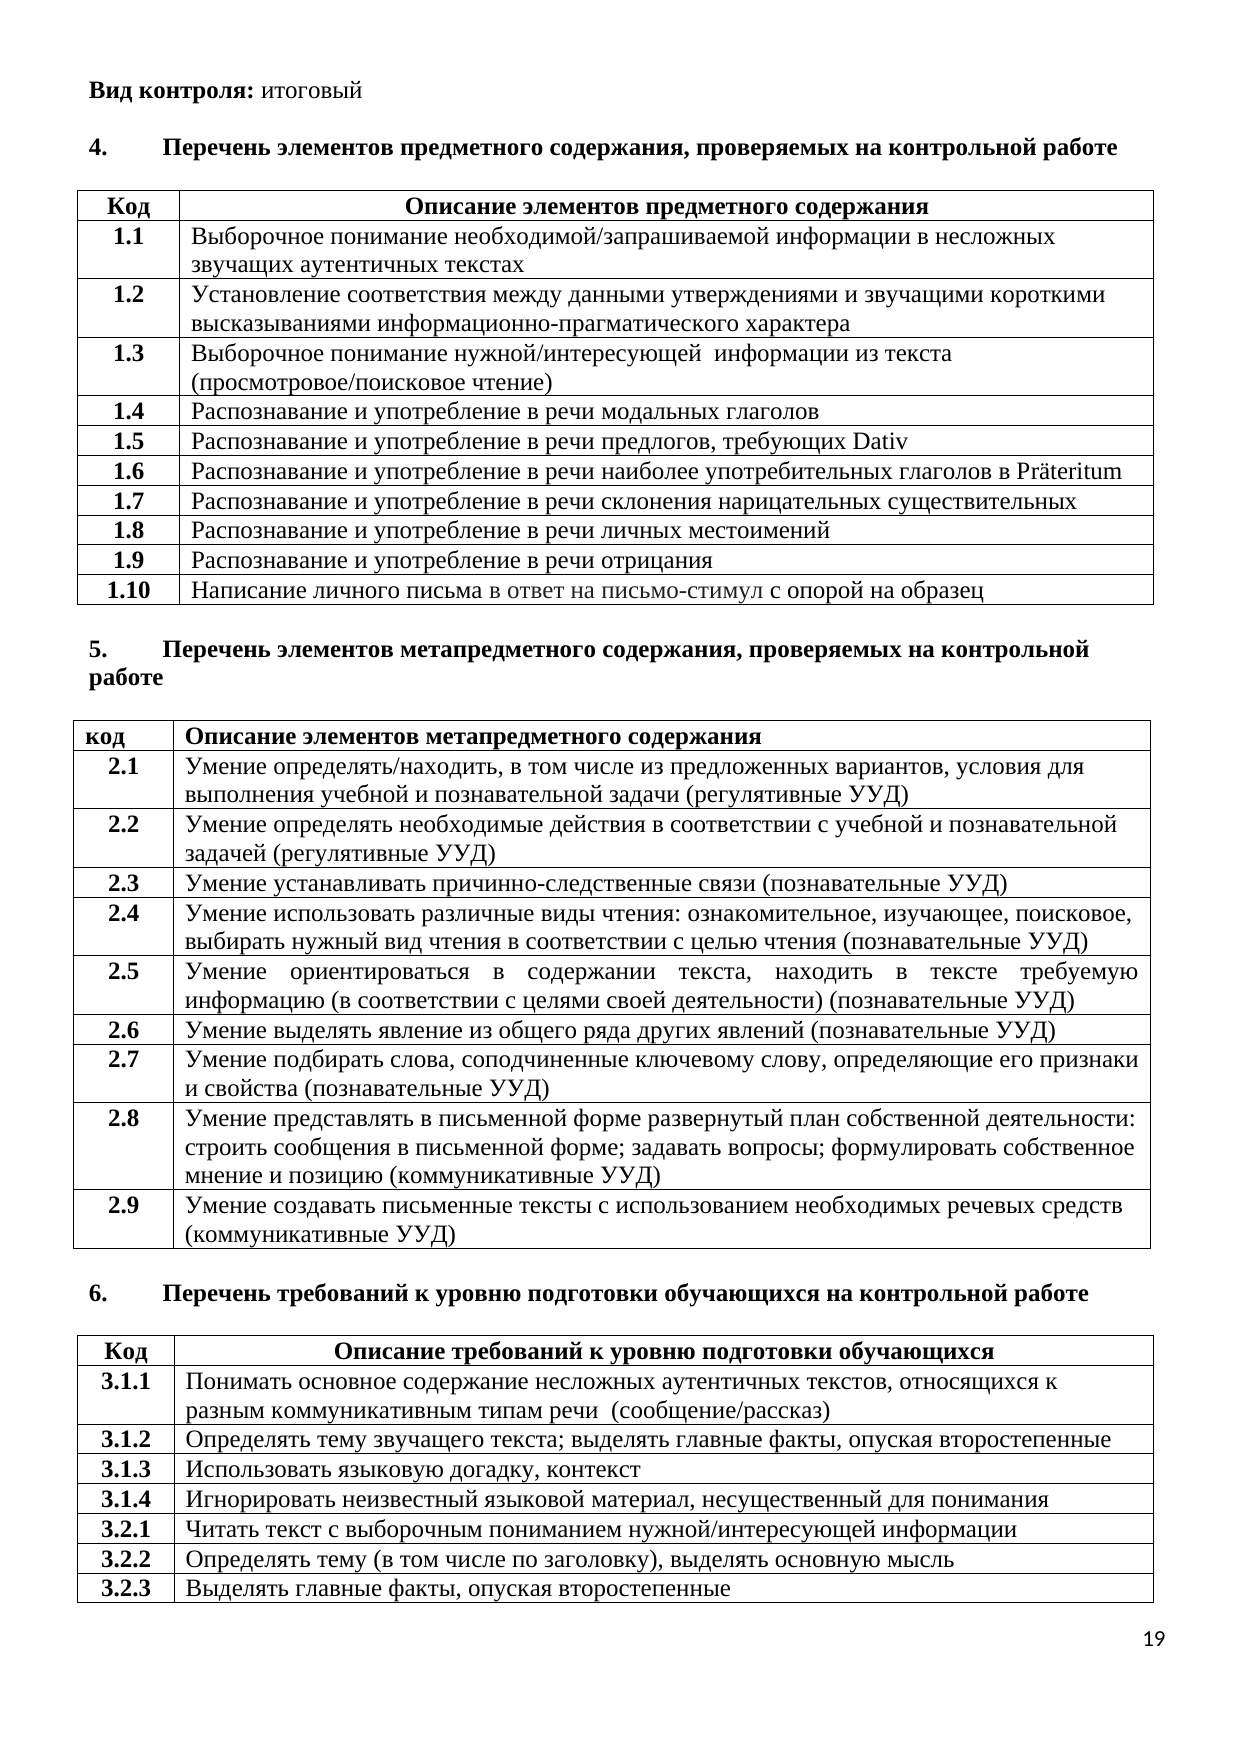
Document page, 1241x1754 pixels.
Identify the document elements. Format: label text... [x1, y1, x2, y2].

table_cell Умение выделять явление из общего ряда других явлений (познавательные УУД) [174, 1015, 1150, 1043]
table_cell Распознавание и употребление в речи наиболее употребительных глаголов в Präteritum [180, 456, 1153, 485]
table_cell 3.2.3 [78, 1574, 174, 1602]
table_header Описание элементов предметного содержания [180, 191, 1153, 220]
table_cell Установление соответствия между данными утверждениями и звучащими короткими высказываниями информационно-прагматического характера [180, 279, 1153, 337]
table_cell Распознавание и употребление в речи личных местоимений [180, 516, 1153, 544]
table_cell Использовать языковую догадку, контекст [175, 1454, 1153, 1483]
table_cell Определять тему (в том числе по заголовку), выделять основную мысль [175, 1544, 1153, 1572]
table_cell 3.1.3 [78, 1454, 174, 1483]
table_cell 2.5 [74, 956, 173, 1014]
table_cell Выделять главные факты, опуская второстепенные [175, 1574, 1153, 1602]
table_cell 1.3 [78, 338, 179, 395]
table_cell 3.2.1 [78, 1514, 174, 1543]
table_cell 3.1.4 [78, 1484, 174, 1513]
list Перечень элементов метапредметного содержания, проверяемых на контрольной работе [89, 634, 1165, 691]
table_cell Распознавание и употребление в речи отрицания [180, 545, 1153, 574]
table_cell Игнорировать неизвестный языковой материал, несущественный для понимания [175, 1484, 1153, 1513]
table_cell Умение определять необходимые действия в соответствии с учебной и познавательной задачей (регулятивные УУД) [174, 809, 1150, 867]
table_cell Понимать основное содержание несложных аутентичных текстов, относящихся к разным коммуникативным типам речи (сообщение/рассказ) [175, 1366, 1153, 1423]
table_cell Читать текст с выборочным пониманием нужной/интересующей информации [175, 1514, 1153, 1543]
list Перечень требований к уровню подготовки обучающихся на контрольной работе [89, 1278, 1165, 1306]
table_cell 1.10 [78, 575, 179, 604]
table_cell 3.2.2 [78, 1544, 174, 1572]
table_cell Умение ориентироваться в содержании текста, находить в тексте требуемую информацию (в соответствии с целями своей деятельности) (познавательные УУД) [174, 956, 1150, 1014]
table_cell Выборочное понимание необходимой/запрашиваемой информации в несложных звучащих аутентичных текстах [180, 221, 1153, 278]
table_cell 1.8 [78, 516, 179, 544]
table_cell 1.5 [78, 426, 179, 455]
table_cell 2.9 [74, 1190, 173, 1248]
table_cell Умение представлять в письменной форме развернутый план собственной деятельности: строить сообщения в письменной форме; задавать вопросы; формулировать собственное мнение и позицию (коммуникативные УУД) [174, 1103, 1150, 1189]
table_cell Распознавание и употребление в речи предлогов, требующих Dativ [180, 426, 1153, 455]
table_cell 1.4 [78, 396, 179, 425]
table_cell 2.2 [74, 809, 173, 867]
table_cell Умение подбирать слова, соподчиненные ключевому слову, определяющие его признаки и свойства (познавательные УУД) [174, 1045, 1150, 1102]
list Перечень элементов предметного содержания, проверяемых на контрольной работе [89, 132, 1165, 161]
table_cell 2.6 [74, 1015, 173, 1043]
table_cell 2.4 [74, 898, 173, 955]
table_cell Написание личного письма в ответ на письмо-стимул с опорой на образец [180, 575, 1153, 604]
table_cell 2.8 [74, 1103, 173, 1189]
table_cell Распознавание и употребление в речи склонения нарицательных существительных [180, 486, 1153, 514]
table_cell 2.1 [74, 751, 173, 808]
table_cell 3.1.2 [78, 1425, 174, 1453]
table_header Код [78, 1336, 174, 1365]
table_cell Распознавание и употребление в речи модальных глаголов [180, 396, 1153, 425]
table_header код [74, 721, 173, 750]
table_cell Умение создавать письменные тексты с использованием необходимых речевых средств (коммуникативные УУД) [174, 1190, 1150, 1248]
table_cell 1.7 [78, 486, 179, 514]
table_header Описание требований к уровню подготовки обучающихся [175, 1336, 1153, 1365]
table_cell Выборочное понимание нужной/интересующей информации из текста (просмотровое/поисковое чтение) [180, 338, 1153, 395]
table_cell Умение определять/находить, в том числе из предложенных вариантов, условия для выполнения учебной и познавательной задачи (регулятивные УУД) [174, 751, 1150, 808]
table_cell 3.1.1 [78, 1366, 174, 1423]
text Вид контроля: итоговый [89, 75, 1165, 104]
table_cell 1.9 [78, 545, 179, 574]
table_cell 1.6 [78, 456, 179, 485]
table_cell 2.7 [74, 1045, 173, 1102]
table_cell Умение использовать различные виды чтения: ознакомительное, изучающее, поисковое, выбирать нужный вид чтения в соответствии с целью чтения (познавательные УУД) [174, 898, 1150, 955]
table_cell 2.3 [74, 868, 173, 897]
table_cell Умение устанавливать причинно-следственные связи (познавательные УУД) [174, 868, 1150, 897]
table_cell 1.1 [78, 221, 179, 278]
table_header Код [78, 191, 179, 220]
table_cell 1.2 [78, 279, 179, 337]
table_header Описание элементов метапредметного содержания [174, 721, 1150, 750]
table_cell Определять тему звучащего текста; выделять главные факты, опуская второстепенные [175, 1425, 1153, 1453]
